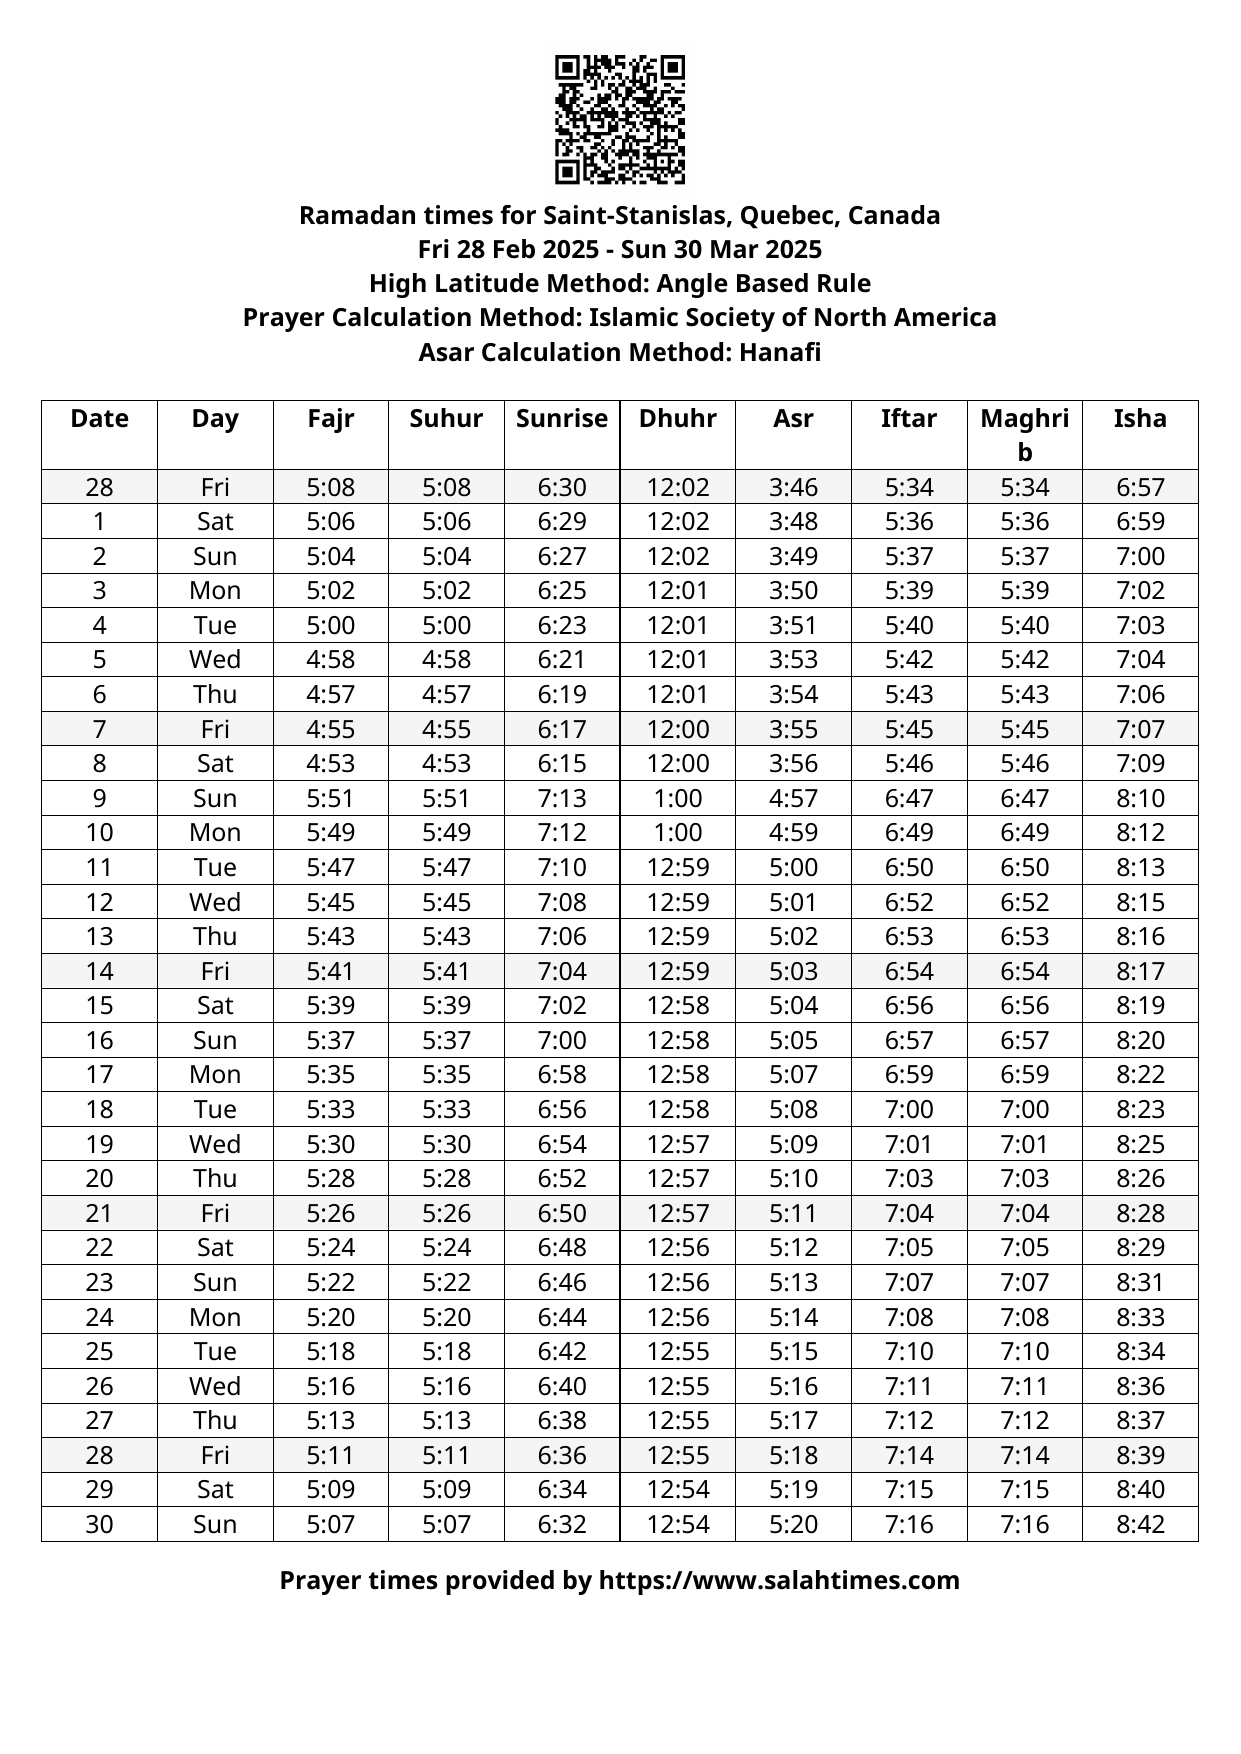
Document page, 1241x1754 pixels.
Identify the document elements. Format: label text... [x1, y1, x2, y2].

table_cell 5:18 [274, 1334, 388, 1368]
table_cell 7:02 [1083, 574, 1198, 607]
table_cell 5:51 [389, 781, 504, 814]
table_cell 7:06 [505, 919, 619, 953]
table_cell 3:53 [736, 643, 851, 676]
table_cell 6:32 [505, 1507, 619, 1541]
table_cell Tue [158, 1092, 273, 1126]
table_cell Sun [158, 781, 273, 814]
table_cell Fri [158, 1438, 273, 1472]
table_cell 5:45 [852, 712, 967, 745]
table_cell 7:07 [1083, 712, 1198, 745]
table_cell 5:37 [852, 539, 967, 572]
table_cell Sat [158, 1231, 273, 1264]
table_cell 5:49 [274, 816, 388, 849]
table_cell 12:01 [621, 643, 735, 676]
table_cell 7:02 [505, 989, 619, 1022]
table_cell 6:25 [505, 574, 619, 607]
table_cell 6:52 [852, 885, 967, 918]
table_cell 12:58 [621, 1023, 735, 1057]
table_cell 5:30 [389, 1127, 504, 1160]
table_cell Fri [158, 954, 273, 987]
table_header Asr [736, 401, 851, 469]
table_cell 4 [42, 608, 157, 642]
table_cell 6:46 [505, 1265, 619, 1299]
table_cell 5:39 [274, 989, 388, 1022]
table_cell 5:08 [389, 470, 504, 503]
table_cell Thu [158, 677, 273, 711]
table_cell 12:01 [621, 574, 735, 607]
table_cell 7:07 [852, 1265, 967, 1299]
table_cell 7:04 [968, 1196, 1082, 1229]
table_cell 12:56 [621, 1300, 735, 1333]
table_cell 5:39 [968, 574, 1082, 607]
table_cell 5:42 [968, 643, 1082, 676]
table_cell 12:57 [621, 1196, 735, 1229]
table_cell 5:49 [389, 816, 504, 849]
table_cell 7:01 [852, 1127, 967, 1160]
table_header Dhuhr [621, 401, 735, 469]
table_cell 3:46 [736, 470, 851, 503]
table_cell 7:14 [968, 1438, 1082, 1472]
table_cell 26 [42, 1369, 157, 1402]
table_cell 6:36 [505, 1438, 619, 1472]
table_cell 20 [42, 1161, 157, 1195]
table_cell 5:00 [274, 608, 388, 642]
table_cell 5:41 [274, 954, 388, 987]
text Asar Calculation Method: Hanafi [42, 334, 1198, 368]
table_cell 5 [42, 643, 157, 676]
text Prayer times provided by https://www.salahtimes.com [42, 1563, 1198, 1597]
table_cell 15 [42, 989, 157, 1022]
table_cell 6:47 [852, 781, 967, 814]
table_cell 7:06 [1083, 677, 1198, 711]
table_cell 5:43 [968, 677, 1082, 711]
table_cell 5:34 [968, 470, 1082, 503]
table_cell 5:11 [274, 1438, 388, 1472]
table_cell 5:16 [736, 1369, 851, 1402]
table_cell 5:37 [274, 1023, 388, 1057]
table_cell 6:54 [968, 954, 1082, 987]
table_cell 7:03 [852, 1161, 967, 1195]
table_cell 1:00 [621, 816, 735, 849]
table_cell 5:22 [389, 1265, 504, 1299]
table_cell 5:37 [968, 539, 1082, 572]
table_cell 30 [42, 1507, 157, 1541]
table_cell 5:07 [736, 1058, 851, 1091]
table_cell 5:11 [389, 1438, 504, 1472]
table_cell 12:01 [621, 608, 735, 642]
table_cell 5:04 [736, 989, 851, 1022]
table_cell 7:11 [968, 1369, 1082, 1402]
table_cell 7:08 [505, 885, 619, 918]
table_cell 5:45 [968, 712, 1082, 745]
table_cell Wed [158, 1127, 273, 1160]
table_cell 4:55 [274, 712, 388, 745]
table_cell 6:53 [968, 919, 1082, 953]
table_cell 8:39 [1083, 1438, 1198, 1472]
table_cell 6:17 [505, 712, 619, 745]
table_cell 8:25 [1083, 1127, 1198, 1160]
table_cell Tue [158, 608, 273, 642]
table_header Isha [1083, 401, 1198, 469]
table_cell 5:18 [389, 1334, 504, 1368]
table_cell 6:57 [968, 1023, 1082, 1057]
table_cell 5:07 [274, 1507, 388, 1541]
table_cell 8:26 [1083, 1161, 1198, 1195]
table_cell 6:27 [505, 539, 619, 572]
table_cell 13 [42, 919, 157, 953]
table_cell 5:19 [736, 1473, 851, 1506]
table_cell 12:57 [621, 1127, 735, 1160]
table_cell Tue [158, 1334, 273, 1368]
table_cell 12:02 [621, 504, 735, 538]
table_cell 6:50 [505, 1196, 619, 1229]
table_cell 25 [42, 1334, 157, 1368]
table_cell 3:55 [736, 712, 851, 745]
table_header Iftar [852, 401, 967, 469]
table_cell 5:24 [389, 1231, 504, 1264]
text High Latitude Method: Angle Based Rule [42, 266, 1198, 300]
table_cell 6:52 [505, 1161, 619, 1195]
table_cell 5:02 [274, 574, 388, 607]
table_cell 5:06 [389, 504, 504, 538]
table_cell 5:33 [389, 1092, 504, 1126]
table_cell 6:59 [852, 1058, 967, 1091]
table_cell 8:23 [1083, 1092, 1198, 1126]
table_cell 6:56 [968, 989, 1082, 1022]
table_cell 8:29 [1083, 1231, 1198, 1264]
table_cell 5:11 [736, 1196, 851, 1229]
table_cell Fri [158, 712, 273, 745]
table_cell 5:36 [852, 504, 967, 538]
table_cell 6:58 [505, 1058, 619, 1091]
table_cell 8:13 [1083, 850, 1198, 884]
table_cell 12:00 [621, 746, 735, 780]
table_cell 7:16 [852, 1507, 967, 1541]
table_cell 6:38 [505, 1404, 619, 1437]
table_cell 1 [42, 504, 157, 538]
table_cell 4:58 [389, 643, 504, 676]
table_header Sunrise [505, 401, 619, 469]
table_cell 7:00 [505, 1023, 619, 1057]
table_cell 5:42 [852, 643, 967, 676]
table_cell 8:36 [1083, 1369, 1198, 1402]
table_header Fajr [274, 401, 388, 469]
table_cell 5:28 [274, 1161, 388, 1195]
table_cell 5:20 [274, 1300, 388, 1333]
table_cell 8:12 [1083, 816, 1198, 849]
table_cell 5:34 [852, 470, 967, 503]
table_cell 7:13 [505, 781, 619, 814]
table_cell 5:22 [274, 1265, 388, 1299]
table_cell 6:49 [852, 816, 967, 849]
table_cell 8:37 [1083, 1404, 1198, 1437]
table_cell 16 [42, 1023, 157, 1057]
table_cell Sat [158, 1473, 273, 1506]
table_cell 9 [42, 781, 157, 814]
table_cell 5:18 [736, 1438, 851, 1472]
table_cell 5:51 [274, 781, 388, 814]
table_cell 8:40 [1083, 1473, 1198, 1506]
table_cell 14 [42, 954, 157, 987]
table_cell 6:15 [505, 746, 619, 780]
table_cell 6:30 [505, 470, 619, 503]
table_cell 29 [42, 1473, 157, 1506]
table_cell 5:02 [736, 919, 851, 953]
table_cell 12:55 [621, 1334, 735, 1368]
table_cell 6:56 [852, 989, 967, 1022]
table_cell 5:00 [736, 850, 851, 884]
table_cell 7:15 [968, 1473, 1082, 1506]
table_cell 6:52 [968, 885, 1082, 918]
table_cell 8:33 [1083, 1300, 1198, 1333]
table_cell 4:55 [389, 712, 504, 745]
table_cell 3:48 [736, 504, 851, 538]
table_cell 5:35 [274, 1058, 388, 1091]
table_cell 7:03 [1083, 608, 1198, 642]
table_cell 10 [42, 816, 157, 849]
table_cell 6:59 [1083, 504, 1198, 538]
table_cell Sat [158, 989, 273, 1022]
table_cell 23 [42, 1265, 157, 1299]
text Prayer Calculation Method: Islamic Society of North America [42, 300, 1198, 334]
table_cell 7:10 [505, 850, 619, 884]
table_cell 6:19 [505, 677, 619, 711]
table_cell 5:02 [389, 574, 504, 607]
table_cell 5:09 [389, 1473, 504, 1506]
table_cell 12:57 [621, 1161, 735, 1195]
table_cell 7:09 [1083, 746, 1198, 780]
table_cell Wed [158, 885, 273, 918]
table_cell 2 [42, 539, 157, 572]
table_cell 6 [42, 677, 157, 711]
table_cell 18 [42, 1092, 157, 1126]
table_cell 6:44 [505, 1300, 619, 1333]
table_cell 4:58 [274, 643, 388, 676]
table_cell 6:49 [968, 816, 1082, 849]
table_cell 4:57 [736, 781, 851, 814]
table_cell 5:07 [389, 1507, 504, 1541]
table_cell 6:40 [505, 1369, 619, 1402]
table_cell 5:37 [389, 1023, 504, 1057]
text Fri 28 Feb 2025 - Sun 30 Mar 2025 [42, 232, 1198, 266]
table_cell Sun [158, 539, 273, 572]
table_cell 5:41 [389, 954, 504, 987]
table_cell 5:20 [389, 1300, 504, 1333]
table_cell 6:29 [505, 504, 619, 538]
table_cell 8:19 [1083, 989, 1198, 1022]
table_cell 21 [42, 1196, 157, 1229]
picture [542, 41, 699, 198]
table_cell 5:28 [389, 1161, 504, 1195]
table_cell 5:39 [852, 574, 967, 607]
table_cell Fri [158, 470, 273, 503]
table_cell 7:14 [852, 1438, 967, 1472]
table_cell 12:59 [621, 850, 735, 884]
table_cell 22 [42, 1231, 157, 1264]
table_cell 12:01 [621, 677, 735, 711]
table_cell 3:49 [736, 539, 851, 572]
table_cell 6:34 [505, 1473, 619, 1506]
table_cell 6:23 [505, 608, 619, 642]
table_cell 8:20 [1083, 1023, 1198, 1057]
table_cell 3:56 [736, 746, 851, 780]
table_cell 5:35 [389, 1058, 504, 1091]
table_cell 8:17 [1083, 954, 1198, 987]
table_cell 7:12 [968, 1404, 1082, 1437]
table_cell 7:10 [968, 1334, 1082, 1368]
table_cell 12:59 [621, 954, 735, 987]
table_cell 7:01 [968, 1127, 1082, 1160]
table_cell 7:00 [968, 1092, 1082, 1126]
table_cell 5:17 [736, 1404, 851, 1437]
table_cell Wed [158, 1369, 273, 1402]
table_cell 5:01 [736, 885, 851, 918]
table_cell Wed [158, 643, 273, 676]
table_cell 12:58 [621, 1058, 735, 1091]
table_cell 5:08 [736, 1092, 851, 1126]
table_cell 7:03 [968, 1161, 1082, 1195]
table_cell 12:02 [621, 539, 735, 572]
text Ramadan times for Saint-Stanislas, Quebec, Canada [42, 198, 1198, 232]
table_cell 7:05 [968, 1231, 1082, 1264]
table_cell 7:04 [1083, 643, 1198, 676]
table_cell 6:54 [852, 954, 967, 987]
table_header Maghrib [968, 401, 1082, 469]
table_cell 6:57 [852, 1023, 967, 1057]
table_cell 1:00 [621, 781, 735, 814]
table_cell 12:56 [621, 1231, 735, 1264]
table_cell 5:26 [274, 1196, 388, 1229]
table_cell 5:05 [736, 1023, 851, 1057]
table_cell 28 [42, 1438, 157, 1472]
table_cell 5:09 [274, 1473, 388, 1506]
table_cell 8 [42, 746, 157, 780]
table_cell 7:10 [852, 1334, 967, 1368]
table_cell 8:22 [1083, 1058, 1198, 1091]
table_cell Sun [158, 1265, 273, 1299]
table_cell 5:16 [274, 1369, 388, 1402]
table_cell 6:48 [505, 1231, 619, 1264]
table_cell 12:59 [621, 919, 735, 953]
table_cell 5:04 [389, 539, 504, 572]
table_cell 12:54 [621, 1473, 735, 1506]
table_cell 7:15 [852, 1473, 967, 1506]
table_cell 5:03 [736, 954, 851, 987]
table_cell 8:15 [1083, 885, 1198, 918]
table_header Suhur [389, 401, 504, 469]
table_cell 7:00 [852, 1092, 967, 1126]
table_cell 3:51 [736, 608, 851, 642]
table_cell 5:16 [389, 1369, 504, 1402]
table_cell 19 [42, 1127, 157, 1160]
table_cell Mon [158, 1058, 273, 1091]
table_cell 6:54 [505, 1127, 619, 1160]
table_cell Sun [158, 1507, 273, 1541]
table_cell 4:59 [736, 816, 851, 849]
table_cell 5:43 [274, 919, 388, 953]
table_cell 4:53 [389, 746, 504, 780]
table_cell 12:02 [621, 470, 735, 503]
table_cell 6:21 [505, 643, 619, 676]
table_cell 12:59 [621, 885, 735, 918]
table_cell Mon [158, 574, 273, 607]
table_cell 5:00 [389, 608, 504, 642]
table_cell 7:08 [968, 1300, 1082, 1333]
table_cell 5:13 [274, 1404, 388, 1437]
table_cell 5:46 [852, 746, 967, 780]
table_cell Fri [158, 1196, 273, 1229]
table_cell Mon [158, 1300, 273, 1333]
table_cell 7:04 [852, 1196, 967, 1229]
table_cell 12:56 [621, 1265, 735, 1299]
table_cell 3 [42, 574, 157, 607]
table_cell 12:54 [621, 1507, 735, 1541]
table_cell 7:16 [968, 1507, 1082, 1541]
table_cell 5:10 [736, 1161, 851, 1195]
table_cell 5:33 [274, 1092, 388, 1126]
table_cell 4:57 [389, 677, 504, 711]
table_cell 5:08 [274, 470, 388, 503]
table_cell 5:45 [274, 885, 388, 918]
table_cell 5:04 [274, 539, 388, 572]
table_cell 4:57 [274, 677, 388, 711]
table_cell 5:40 [852, 608, 967, 642]
table_cell Sat [158, 746, 273, 780]
table_cell 12:55 [621, 1404, 735, 1437]
table_cell 28 [42, 470, 157, 503]
table_cell Sat [158, 504, 273, 538]
table_cell 5:13 [736, 1265, 851, 1299]
table_cell 7:00 [1083, 539, 1198, 572]
table_cell 12:58 [621, 989, 735, 1022]
table_cell 6:56 [505, 1092, 619, 1126]
table_cell 27 [42, 1404, 157, 1437]
table_cell 5:46 [968, 746, 1082, 780]
table_cell 6:50 [852, 850, 967, 884]
table_cell 5:26 [389, 1196, 504, 1229]
table_cell 12:00 [621, 712, 735, 745]
table_cell 5:43 [852, 677, 967, 711]
table_cell Sun [158, 1023, 273, 1057]
table_cell Thu [158, 919, 273, 953]
table_cell 12:55 [621, 1369, 735, 1402]
table_cell 5:15 [736, 1334, 851, 1368]
table_cell 7:12 [505, 816, 619, 849]
table_cell 12 [42, 885, 157, 918]
table_cell 5:24 [274, 1231, 388, 1264]
table_cell 8:16 [1083, 919, 1198, 953]
table_cell 12:58 [621, 1092, 735, 1126]
table_cell 6:42 [505, 1334, 619, 1368]
table_cell 7:05 [852, 1231, 967, 1264]
table_cell 6:47 [968, 781, 1082, 814]
table_cell 17 [42, 1058, 157, 1091]
table_cell 5:40 [968, 608, 1082, 642]
table_cell 7:07 [968, 1265, 1082, 1299]
table_cell 3:50 [736, 574, 851, 607]
table_cell 8:31 [1083, 1265, 1198, 1299]
table_cell 6:50 [968, 850, 1082, 884]
table_cell 5:20 [736, 1507, 851, 1541]
table_cell 5:43 [389, 919, 504, 953]
table_cell 5:47 [274, 850, 388, 884]
table_cell 8:10 [1083, 781, 1198, 814]
table_cell Thu [158, 1161, 273, 1195]
table_cell Mon [158, 816, 273, 849]
table_cell 5:36 [968, 504, 1082, 538]
table_cell 7:08 [852, 1300, 967, 1333]
table_cell 11 [42, 850, 157, 884]
table_cell Thu [158, 1404, 273, 1437]
table_cell 5:39 [389, 989, 504, 1022]
table_cell 5:06 [274, 504, 388, 538]
table_cell 5:09 [736, 1127, 851, 1160]
table_cell 8:28 [1083, 1196, 1198, 1229]
table_cell 5:30 [274, 1127, 388, 1160]
table_cell 7:12 [852, 1404, 967, 1437]
table_cell 8:42 [1083, 1507, 1198, 1541]
table_header Day [158, 401, 273, 469]
table_header Date [42, 401, 157, 469]
table_cell 5:12 [736, 1231, 851, 1264]
table_cell 5:13 [389, 1404, 504, 1437]
table_cell 5:14 [736, 1300, 851, 1333]
table_cell 24 [42, 1300, 157, 1333]
table_cell 4:53 [274, 746, 388, 780]
table_cell 7:04 [505, 954, 619, 987]
table_cell 6:53 [852, 919, 967, 953]
table_cell 5:47 [389, 850, 504, 884]
table_cell 7 [42, 712, 157, 745]
table_cell 12:55 [621, 1438, 735, 1472]
table_cell 7:11 [852, 1369, 967, 1402]
table_cell 3:54 [736, 677, 851, 711]
table_cell 8:34 [1083, 1334, 1198, 1368]
table_cell 6:57 [1083, 470, 1198, 503]
table_cell 5:45 [389, 885, 504, 918]
table_cell 6:59 [968, 1058, 1082, 1091]
table_cell Tue [158, 850, 273, 884]
